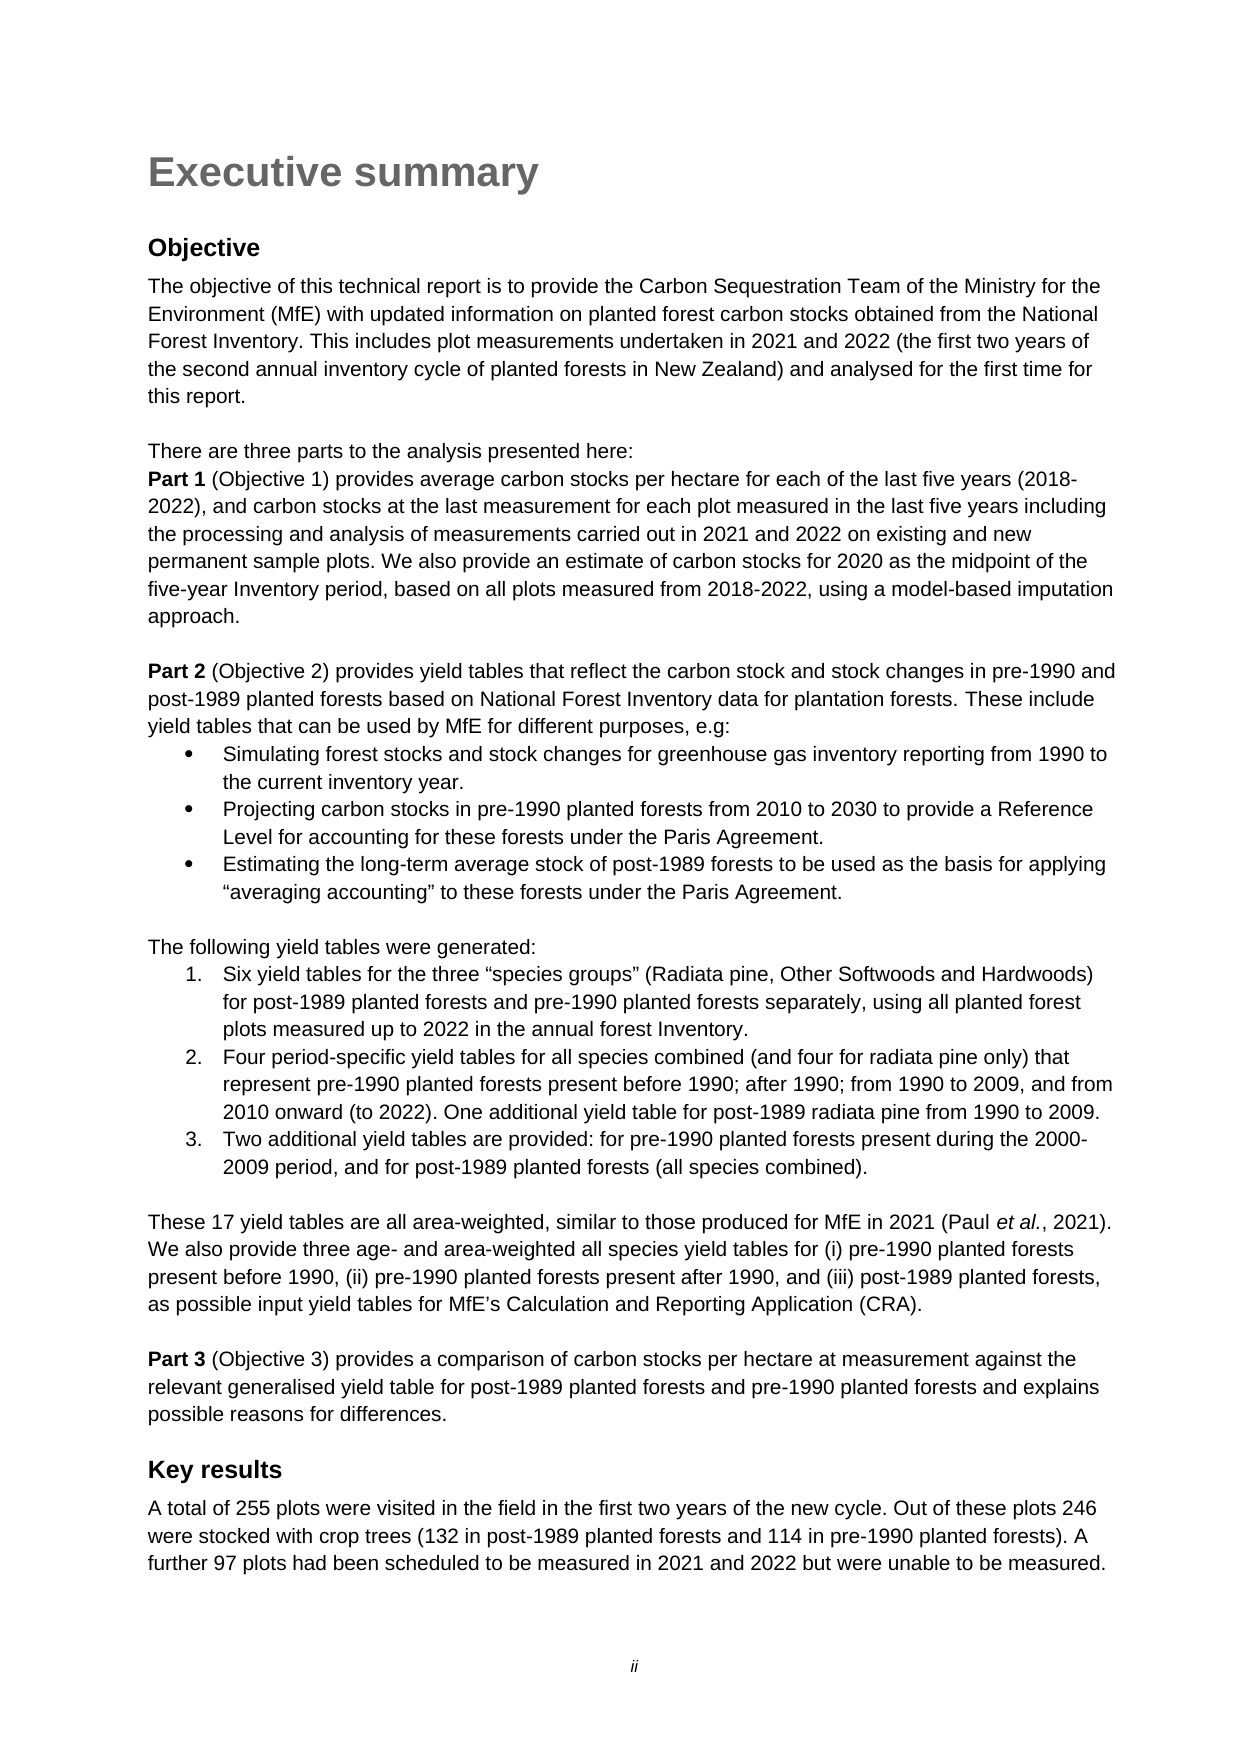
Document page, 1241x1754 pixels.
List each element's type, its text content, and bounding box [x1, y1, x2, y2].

list Estimating the long-term average stock of post-1989 forests to be used as the basis for applying “averaging accounting” to these forests under the Paris Agreement. [185, 852, 1122, 904]
text The objective of this technical report is to provide the Carbon Sequestration Team of the Ministry for the Environment (MfE) with updated information on planted forest carbon stocks obtained from the National Forest Inventory. This includes plot measurements undertaken in 2021 and 2022 (the first two years of the second annual inventory cycle of planted forests in New Zealand) and analysed for the first time for this report. [148, 274, 1122, 408]
text These 17 yield tables are all area-weighted, similar to those produced for MfE in 2021 (Paul et al., 2021). We also provide three age- and area-weighted all species yield tables for (i) pre-1990 planted forests present before 1990, (ii) pre-1990 planted forests present after 1990, and (iii) post-1989 planted forests, as possible input yield tables for MfE’s Calculation and Reporting Application (CRA). [148, 1210, 1122, 1316]
text Part 2 (Objective 2) provides yield tables that reflect the carbon stock and stock changes in pre-1990 and post-1989 planted forests based on National Forest Inventory data for plantation forests. These include yield tables that can be used by MfE for different purposes, e.g: [148, 659, 1122, 738]
list Two additional yield tables are provided: for pre-1990 planted forests present during the 2000-2009 period, and for post-1989 planted forests (all species combined). [185, 1127, 1122, 1179]
list Six yield tables for the three “species groups” (Radiata pine, Other Softwoods and Hardwoods) for post-1989 planted forests and pre-1990 planted forests separately, using all planted forest plots measured up to 2022 in the annual forest Inventory. [185, 962, 1122, 1041]
list Simulating forest stocks and stock changes for greenhouse gas inventory reporting from 1990 to the current inventory year. [185, 742, 1122, 793]
text The following yield tables were generated: [148, 935, 1122, 959]
list Four period-specific yield tables for all species combined (and four for radiata pine only) that represent pre-1990 planted forests present before 1990; after 1990; from 1990 to 2009, and from 2010 onward (to 2022). One additional yield table for post-1989 radiata pine from 1990 to 2009. [185, 1045, 1122, 1124]
text A total of 255 plots were visited in the field in the first two years of the new cycle. Out of these plots 246 were stocked with crop trees (132 in post-1989 planted forests and 114 in pre-1990 planted forests). A further 97 plots had been scheduled to be measured in 2021 and 2022 but were unable to be measured. [148, 1496, 1122, 1575]
text There are three parts to the analysis presented here: [148, 439, 1122, 463]
text Part 3 (Objective 3) provides a comparison of carbon stocks per hectare at measurement against the relevant generalised yield table for post-1989 planted forests and pre-1990 planted forests and explains possible reasons for differences. [148, 1347, 1122, 1426]
text Part 1 (Objective 1) provides average carbon stocks per hectare for each of the last five years (2018-2022), and carbon stocks at the last measurement for each plot measured in the last five years including the processing and analysis of measurements carried out in 2021 and 2022 on existing and new permanent sample plots. We also provide an estimate of carbon stocks for 2020 as the midpoint of the five-year Inventory period, based on all plots measured from 2018-2022, using a model-based imputation approach. [148, 467, 1122, 628]
list Projecting carbon stocks in pre-1990 planted forests from 2010 to 2030 to provide a Reference Level for accounting for these forests under the Paris Agreement. [185, 797, 1122, 848]
subtitle Key results [148, 1455, 1122, 1483]
subtitle Executive summary [148, 148, 1122, 196]
subtitle Objective [148, 233, 1122, 262]
